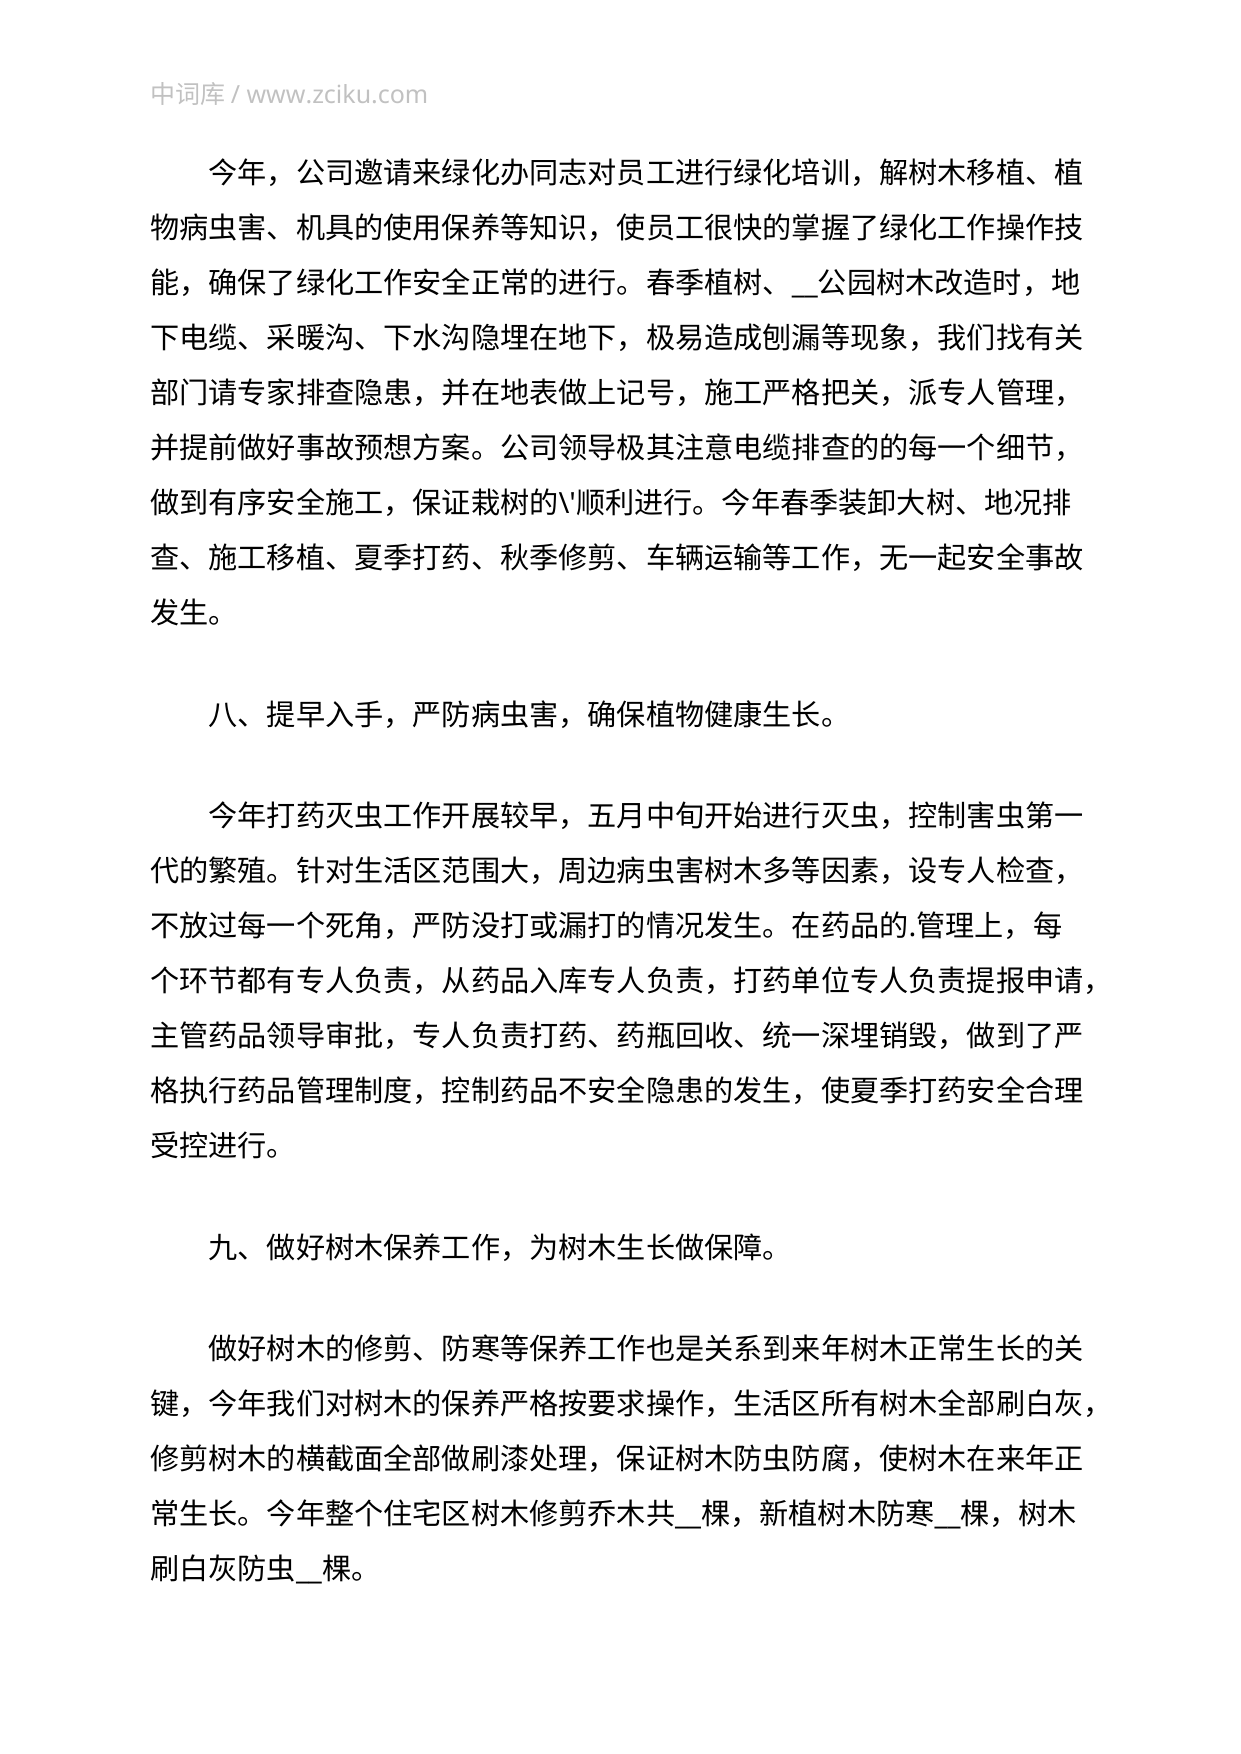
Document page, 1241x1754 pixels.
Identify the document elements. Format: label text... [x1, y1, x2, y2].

text 八、提早入手，严防病虫害，确保植物健康生长。 [150, 691, 1090, 733]
text 今年打药灭虫工作开展较早，五月中旬开始进行灭虫，控制害虫第一代的繁殖。针对生活区范围大，周边病虫害树木多等因素，设专人检查，不放过每一个死角，严防没打或漏打的情况发生。在药品的.管理上，每个环节都有专人负责，从药品入库专人负责，打药单位专人负责提报申请，主管药品领导审批，专人负责打药、药瓶回收、统一深埋销毁，做到了严格执行药品管理制度，控制药品不安全隐患的发生，使夏季打药安全合理受控进行。 [150, 793, 1090, 1165]
text 今年，公司邀请来绿化办同志对员工进行绿化培训，解树木移植、植物病虫害、机具的使用保养等知识，使员工很快的掌握了绿化工作操作技能，确保了绿化工作安全正常的进行。春季植树、__公园树木改造时，地下电缆、采暖沟、下水沟隐埋在地下，极易造成刨漏等现象，我们找有关部门请专家排查隐患，并在地表做上记号，施工严格把关，派专人管理，并提前做好事故预想方案。公司领导极其注意电缆排查的的每一个细节，做到有序安全施工，保证栽树的\'顺利进行。今年春季装卸大树、地况排查、施工移植、夏季打药、秋季修剪、车辆运输等工作，无一起安全事故发生。 [150, 150, 1090, 632]
text 做好树木的修剪、防寒等保养工作也是关系到来年树木正常生长的关键，今年我们对树木的保养严格按要求操作，生活区所有树木全部刷白灰，修剪树木的横截面全部做刷漆处理，保证树木防虫防腐，使树木在来年正常生长。今年整个住宅区树木修剪乔木共__棵，新植树木防寒__棵，树木刷白灰防虫__棵。 [150, 1326, 1090, 1588]
text 九、做好树木保养工作，为树木生长做保障。 [150, 1224, 1090, 1266]
